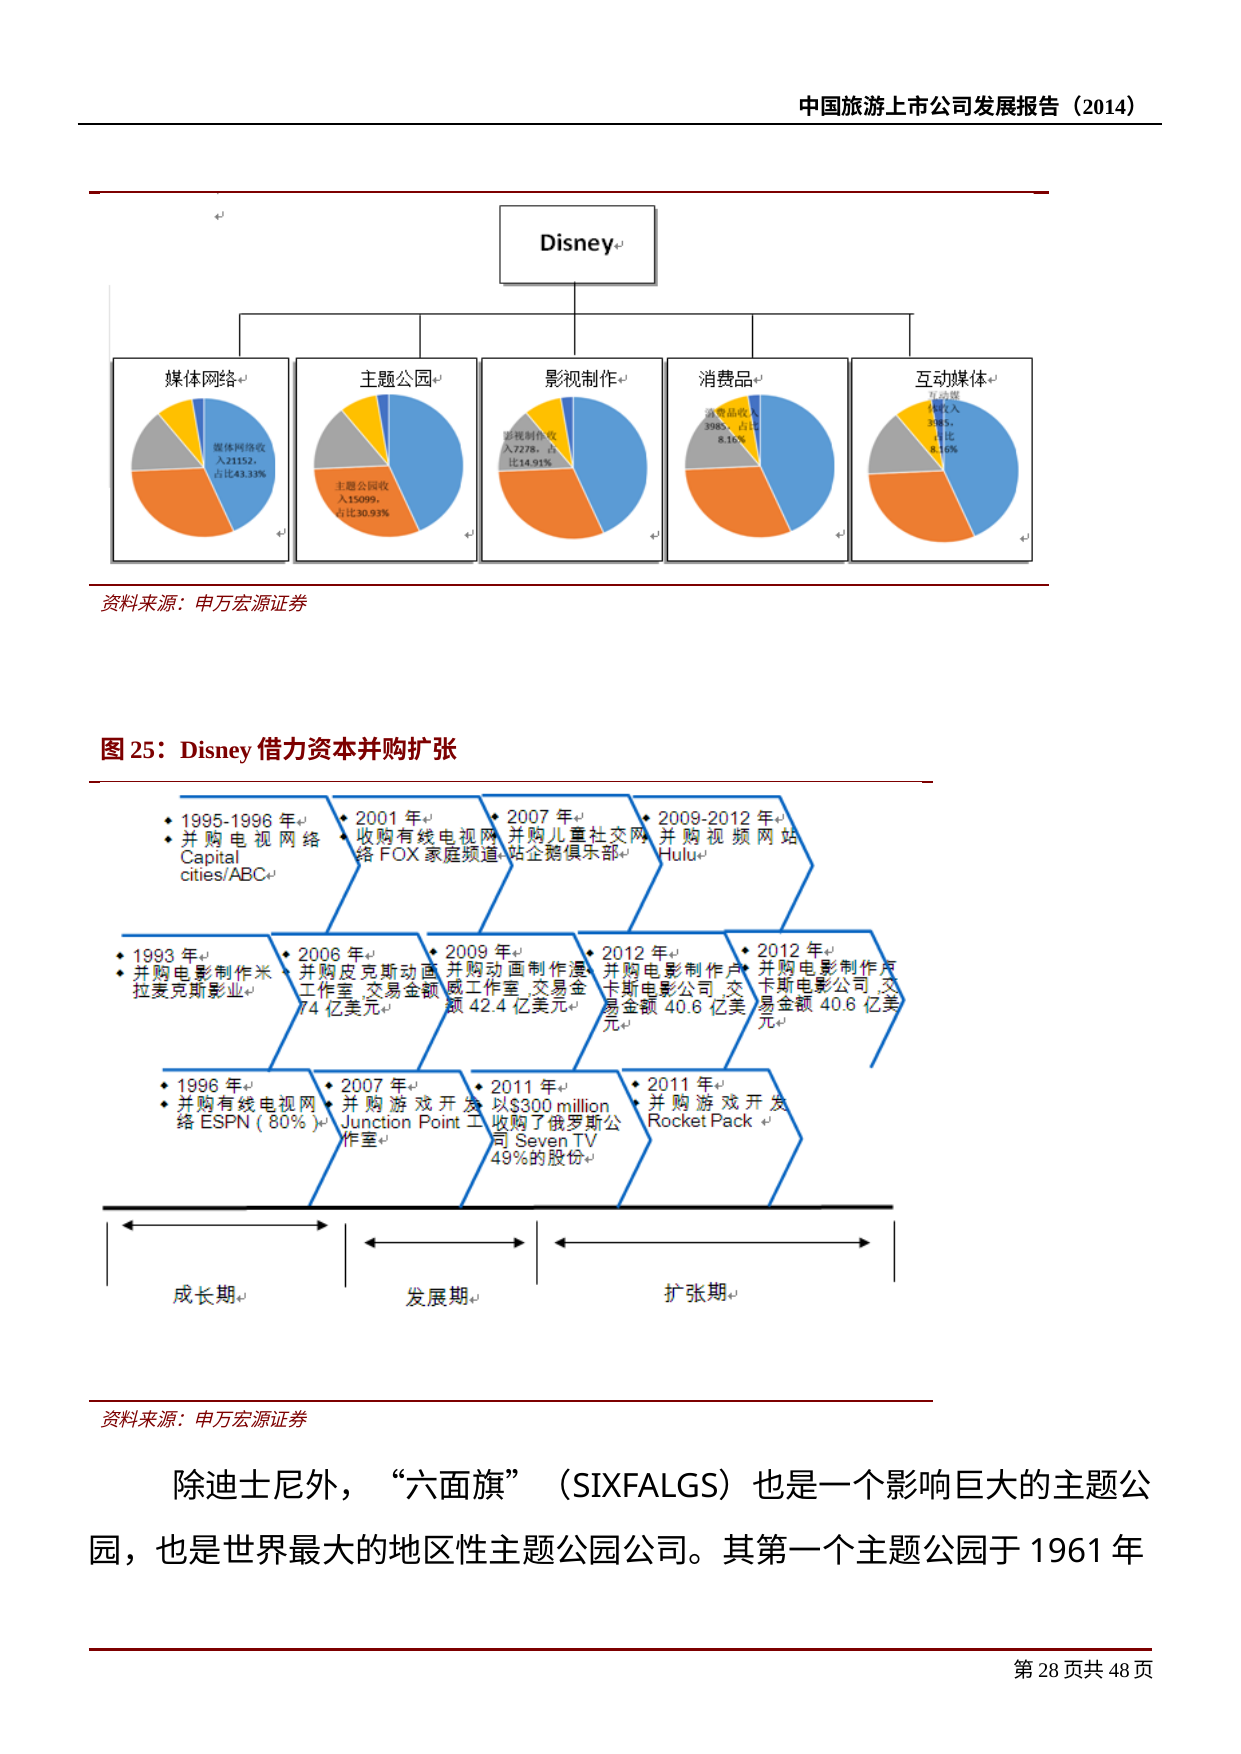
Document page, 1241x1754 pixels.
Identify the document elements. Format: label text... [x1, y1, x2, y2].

table_cell [89, 783, 932, 1400]
table_cell 资料来源：申万宏源证券 [89, 586, 1048, 634]
picture [100, 193, 1034, 574]
table_header 图25：Disney借力资本并购扩张 [89, 716, 932, 781]
table_cell 资料来源：申万宏源证券 [89, 1402, 932, 1451]
picture [100, 782, 922, 1317]
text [89, 1451, 1152, 1581]
table_cell [89, 194, 1048, 583]
